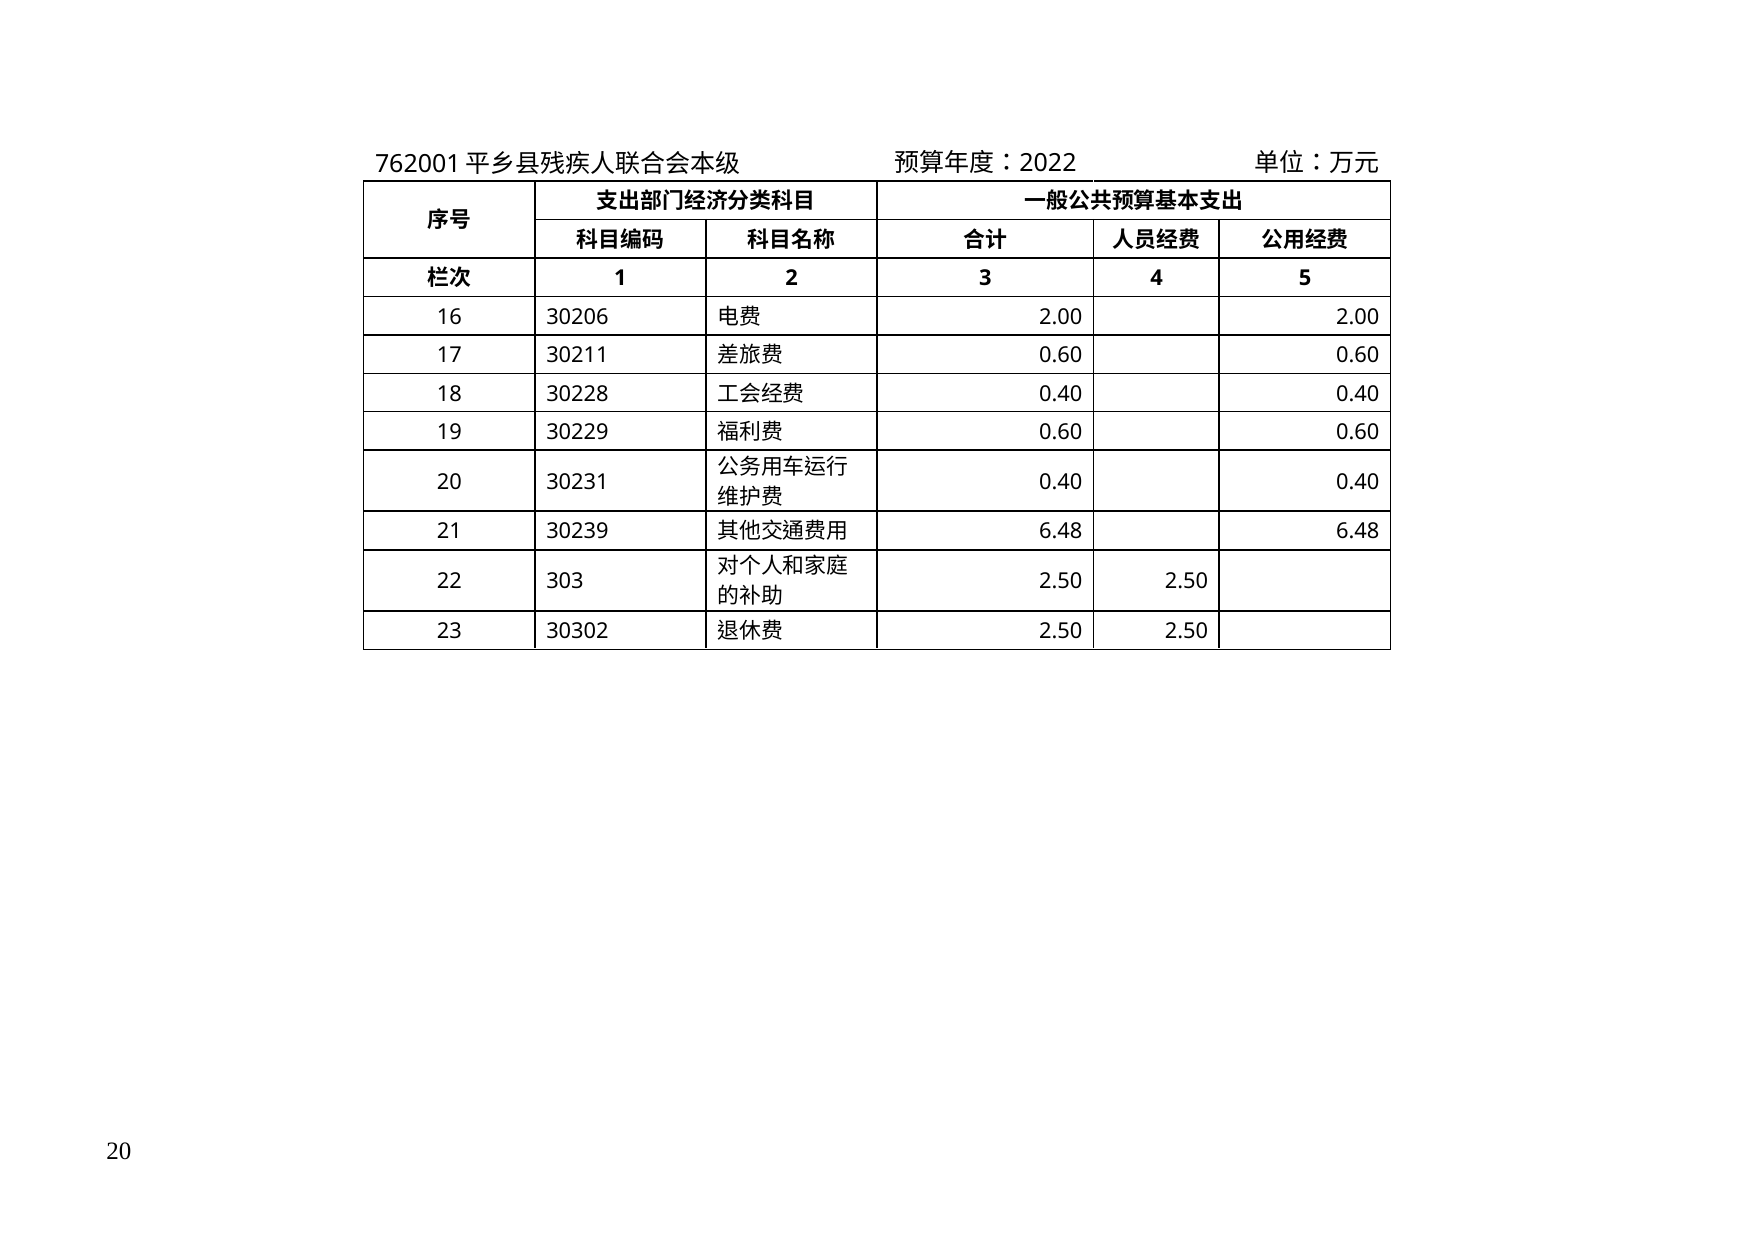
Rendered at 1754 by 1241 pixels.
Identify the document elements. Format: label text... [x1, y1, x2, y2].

table_cell 公用经费 [1220, 220, 1390, 257]
table_cell 2.50 [878, 612, 1093, 648]
table_cell 30206 [536, 297, 705, 334]
table_cell 工会经费 [707, 374, 876, 411]
table_cell [1094, 512, 1218, 549]
table_cell [1094, 297, 1218, 334]
table_cell 福利费 [707, 412, 876, 449]
table_cell 2.50 [1094, 551, 1218, 610]
table_cell 0.60 [878, 412, 1093, 449]
table_cell [1220, 612, 1390, 648]
table_cell 3 [878, 259, 1093, 296]
table_cell 一般公共预算基本支出 [878, 182, 1390, 219]
table_cell 差旅费 [707, 336, 876, 372]
table_cell 序号 [364, 182, 534, 257]
table_header 单位：万元 [1094, 143, 1390, 180]
table_cell 1 [536, 259, 705, 296]
table_cell 0.40 [1220, 451, 1390, 510]
table_cell 5 [1220, 259, 1390, 296]
table_cell 30302 [536, 612, 705, 648]
table_cell 0.40 [878, 374, 1093, 411]
table_cell 0.60 [1220, 412, 1390, 449]
table_cell 2.00 [1220, 297, 1390, 334]
table_cell 16 [364, 297, 534, 334]
table_cell 人员经费 [1094, 220, 1218, 257]
table_cell 0.60 [878, 336, 1093, 372]
table_cell 30211 [536, 336, 705, 372]
table_cell [1094, 451, 1218, 510]
table_cell 2.50 [878, 551, 1093, 610]
table_cell 合计 [878, 220, 1093, 257]
table_cell 17 [364, 336, 534, 372]
table_cell 6.48 [1220, 512, 1390, 549]
table_cell 19 [364, 412, 534, 449]
table_cell 21 [364, 512, 534, 549]
table_cell 栏次 [364, 259, 534, 296]
table_cell [1220, 551, 1390, 610]
table_header 762001平乡县残疾人联合会本级 [364, 143, 876, 180]
table_cell 30231 [536, 451, 705, 510]
table_cell 23 [364, 612, 534, 648]
table_cell 0.60 [1220, 336, 1390, 372]
table_cell 30228 [536, 374, 705, 411]
table_cell [1094, 374, 1218, 411]
table_cell 科目编码 [536, 220, 705, 257]
table_cell 30229 [536, 412, 705, 449]
table_cell 18 [364, 374, 534, 411]
table_header 预算年度：2022 [878, 143, 1093, 180]
table_cell 科目名称 [707, 220, 876, 257]
table_cell 4 [1094, 259, 1218, 296]
table_cell 2 [707, 259, 876, 296]
table_cell 其他交通费用 [707, 512, 876, 549]
table_cell 20 [364, 451, 534, 510]
table_cell 0.40 [1220, 374, 1390, 411]
table_cell [1094, 412, 1218, 449]
table_cell 电费 [707, 297, 876, 334]
table_cell 对个人和家庭的补助 [707, 551, 876, 610]
table_cell 退休费 [707, 612, 876, 648]
table_cell 2.00 [878, 297, 1093, 334]
table_cell 0.40 [878, 451, 1093, 510]
table_cell 30239 [536, 512, 705, 549]
table_cell 公务用车运行维护费 [707, 451, 876, 510]
table_cell 2.50 [1094, 612, 1218, 648]
table_cell 22 [364, 551, 534, 610]
table_cell [1094, 336, 1218, 372]
table_cell 6.48 [878, 512, 1093, 549]
table_cell 支出部门经济分类科目 [536, 182, 876, 219]
table_cell 303 [536, 551, 705, 610]
